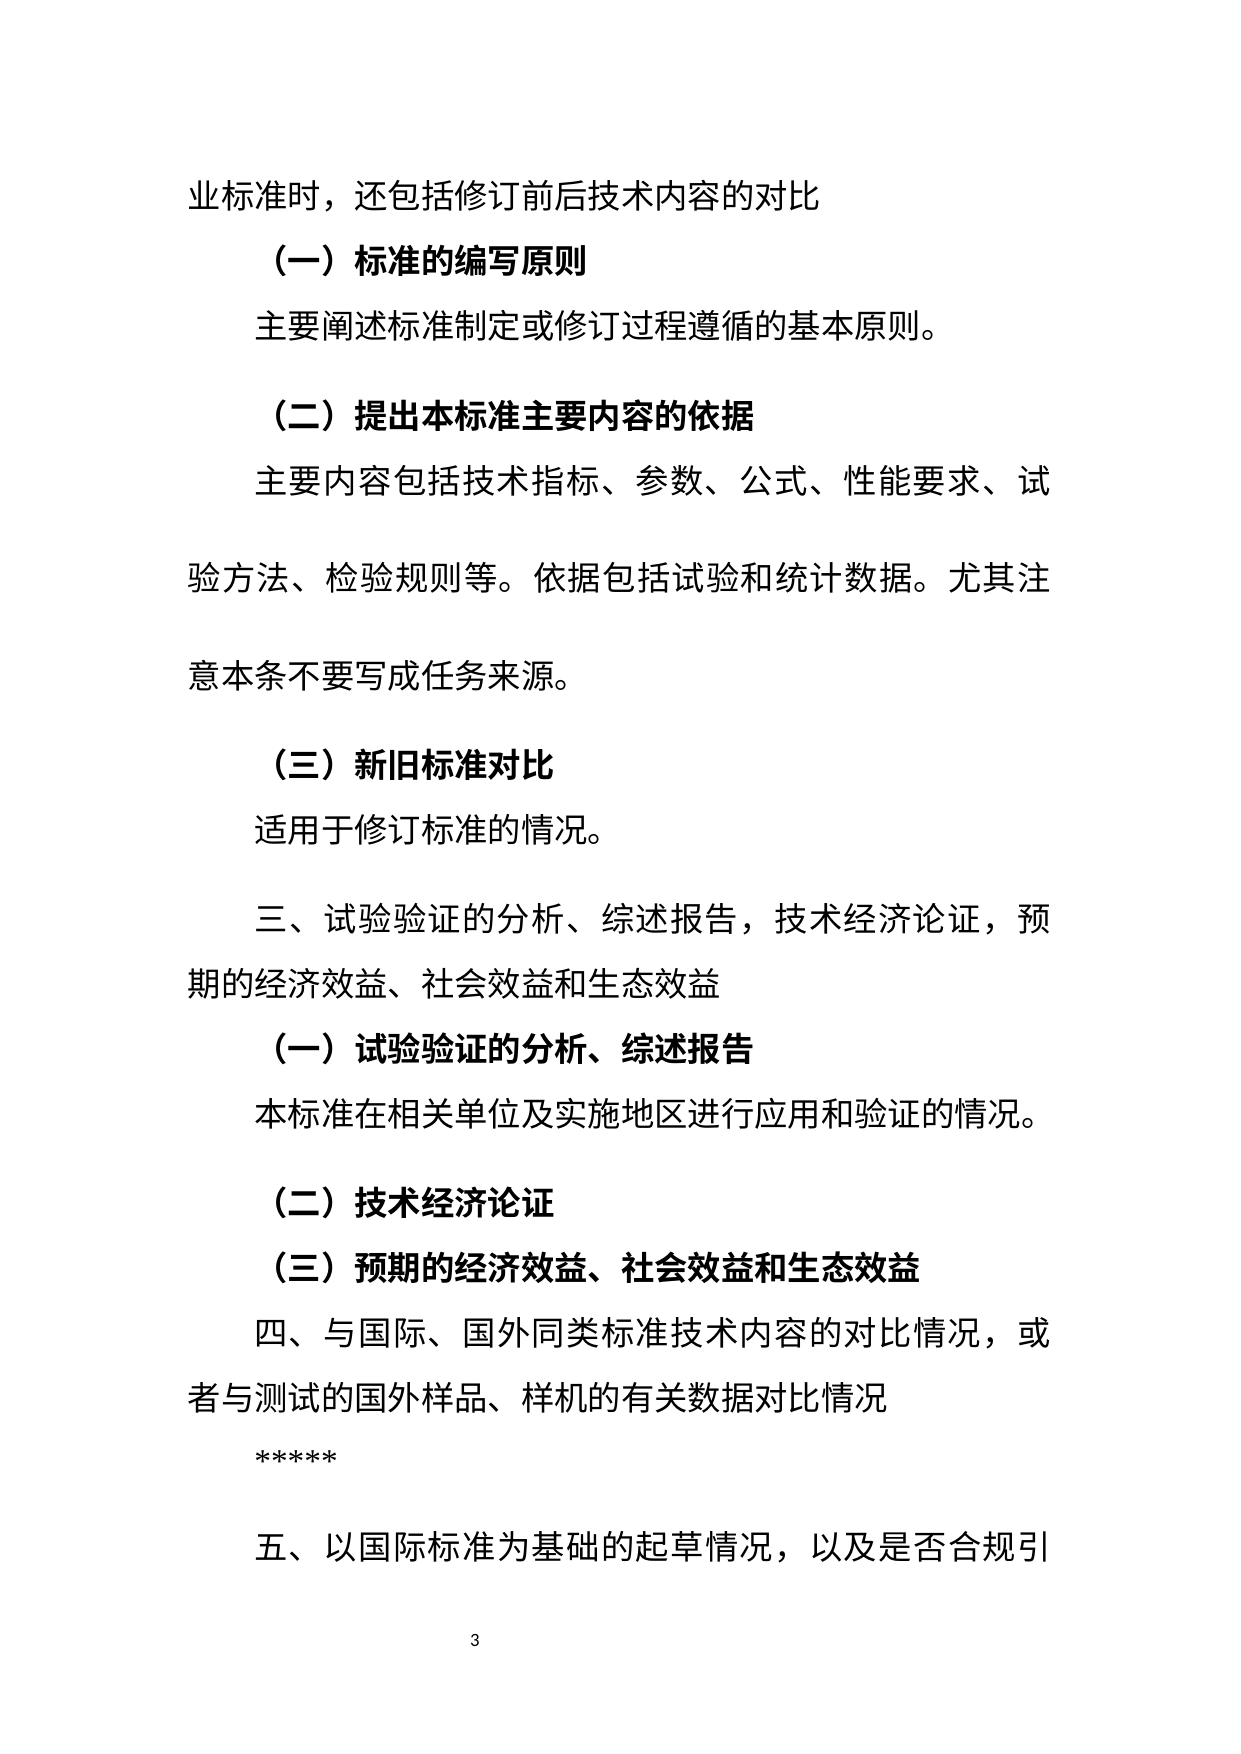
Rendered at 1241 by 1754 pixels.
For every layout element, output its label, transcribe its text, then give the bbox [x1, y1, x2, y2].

text （三）预期的经济效益、社会效益和生态效益 [187, 1233, 1053, 1298]
text 四、与国际、国外同类标准技术内容的对比情况，或者与测试的国外样品、样机的有关数据对比情况 [187, 1298, 1053, 1428]
text 本标准在相关单位及实施地区进行应用和验证的情况。 [187, 1079, 1053, 1144]
text （一）标准的编写原则 [187, 227, 1053, 292]
text 三、试验验证的分析、综述报告，技术经济论证，预期的经济效益、社会效益和生态效益 [187, 884, 1053, 1014]
text （一）试验验证的分析、综述报告 [187, 1014, 1053, 1079]
text 适用于修订标准的情况。 [187, 795, 1053, 860]
text 主要内容包括技术指标、参数、公式、性能要求、试验方法、检验规则等。依据包括试验和统计数据。尤其注意本条不要写成任务来源。 [187, 446, 1053, 706]
text （三）新旧标准对比 [187, 730, 1053, 795]
text 主要阐述标准制定或修订过程遵循的基本原则。 [187, 292, 1053, 357]
text （二）提出本标准主要内容的依据 [187, 381, 1053, 446]
text （二）技术经济论证 [187, 1168, 1053, 1233]
text ***** [187, 1428, 1053, 1493]
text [187, 1512, 1053, 1577]
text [187, 162, 1053, 227]
